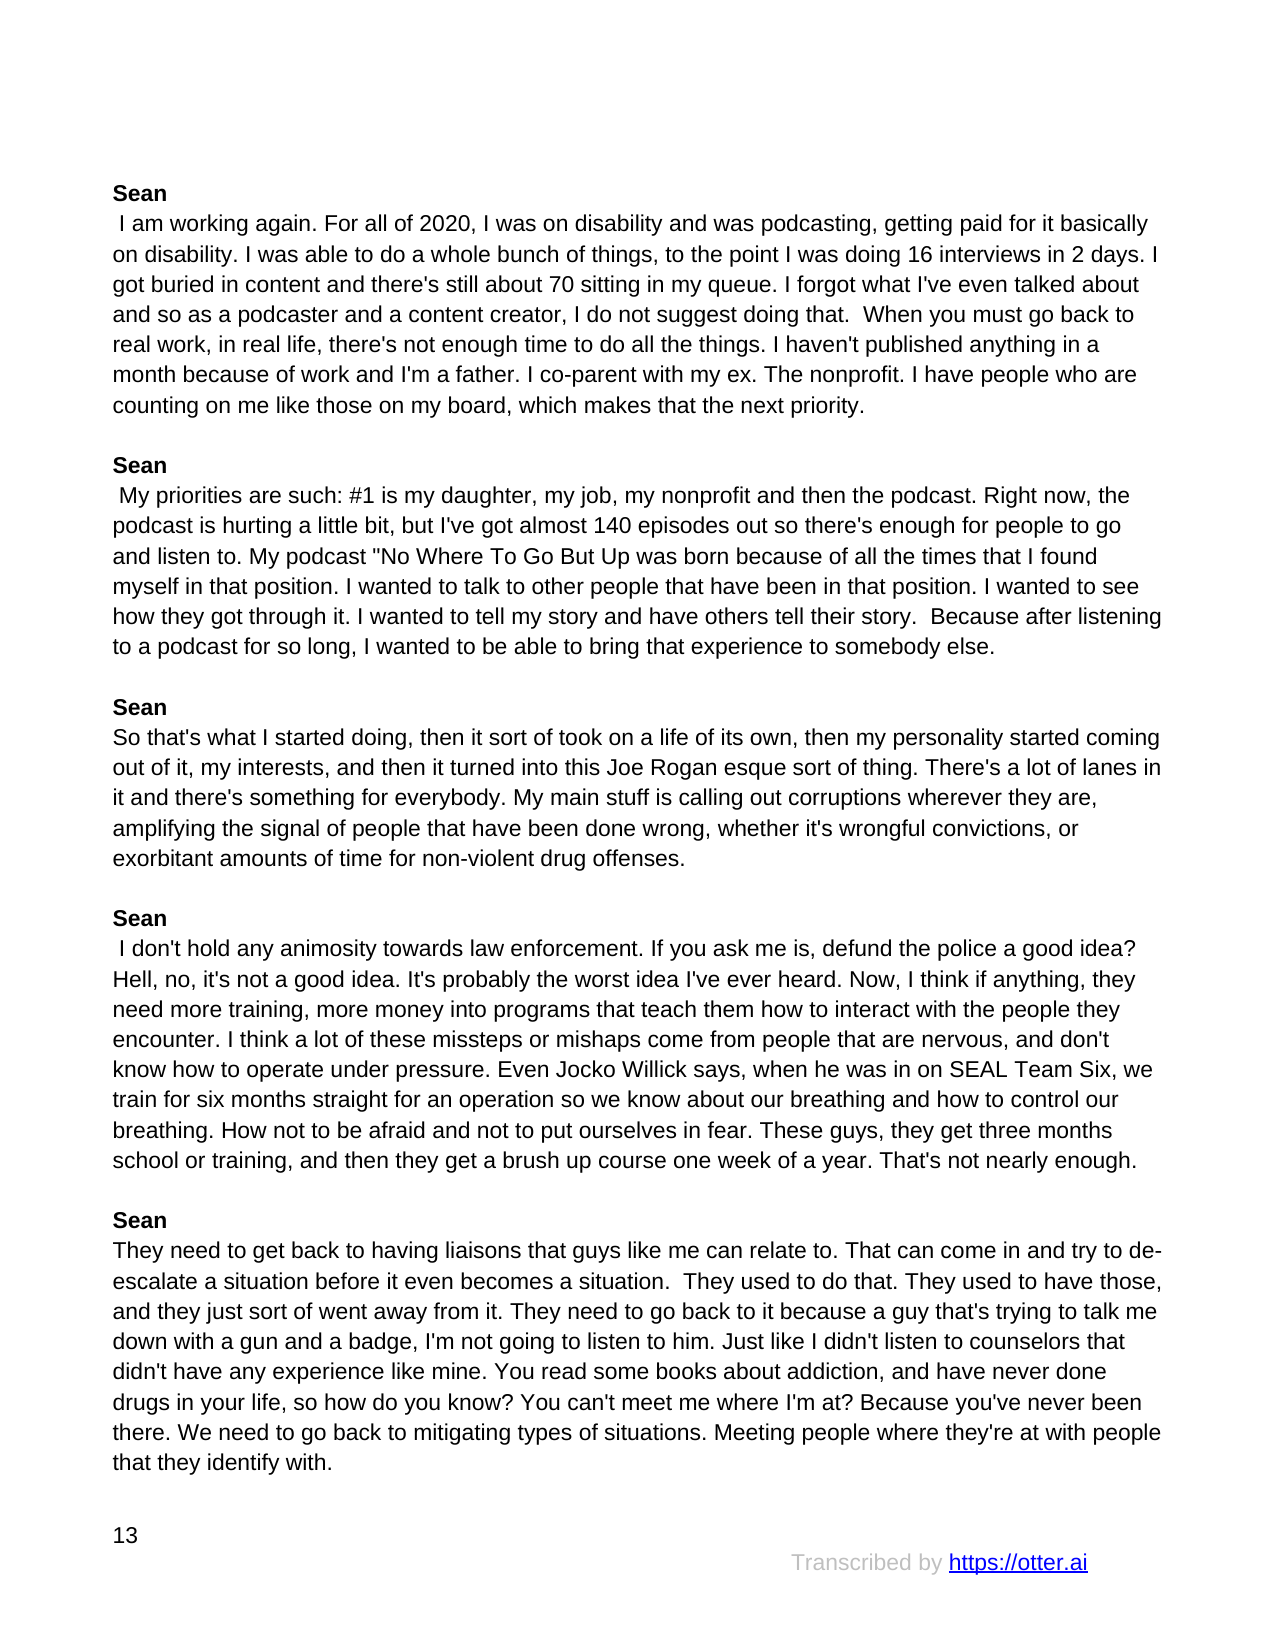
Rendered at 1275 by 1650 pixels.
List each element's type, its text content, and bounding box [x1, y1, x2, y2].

text I don't hold any animosity towards law enforcement. If you ask me is, defund the police a good idea? Hell, no, it's not a good idea. It's probably the worst idea I've ever heard. Now, I think if anything, they need more training, more money into programs that teach them how to interact with the people they encounter. I think a lot of these missteps or mishaps come from people that are nervous, and don't know how to operate under pressure. Even Jocko Willick says, when he was in on SEAL Team Six, we train for six months straight for an operation so we know about our breathing and how to control our breathing. How not to be afraid and not to put ourselves in fear. These guys, they get three months school or training, and then they get a brush up course one week of a year. That's not nearly enough. [112, 935, 1162, 1173]
text Sean [112, 452, 1162, 478]
text They need to get back to having liaisons that guys like me can relate to. That can come in and try to de-escalate a situation before it even becomes a situation. They used to do that. They used to have those, and they just sort of went away from it. They need to go back to it because a guy that's trying to talk me down with a gun and a badge, I'm not going to listen to him. Just like I didn't listen to counselors that didn't have any experience like mine. You read some books about addiction, and have never done drugs in your life, so how do you know? You can't meet me where I'm at? Because you've never been there. We need to go back to mitigating types of situations. Meeting people where they're at with people that they identify with. [112, 1237, 1162, 1475]
text Sean [112, 180, 1162, 207]
text Sean [112, 1207, 1162, 1234]
text So that's what I started doing, then it sort of took on a life of its own, then my personality started coming out of it, my interests, and then it turned into this Joe Rogan esque sort of thing. There's a lot of lanes in it and there's something for everybody. My main stuff is calling out corruptions wherever they are, amplifying the signal of people that have been done wrong, whether it's wrongful convictions, or exorbitant amounts of time for non-violent drug offenses. [112, 724, 1162, 871]
text I am working again. For all of 2020, I was on disability and was podcasting, getting paid for it basically on disability. I was able to do a whole bunch of things, to the point I was doing 16 interviews in 2 days. I got buried in content and there's still about 70 sitting in my queue. I forgot what I've even talked about and so as a podcaster and a content creator, I do not suggest doing that. When you must go back to real work, in real life, there's not enough time to do all the things. I haven't published anything in a month because of work and I'm a father. I co-parent with my ex. The nonprofit. I have people who are counting on me like those on my board, which makes that the next priority. [112, 210, 1162, 418]
text Sean [112, 694, 1162, 720]
text My priorities are such: #1 is my daughter, my job, my nonprofit and then the podcast. Right now, the podcast is hurting a little bit, but I've got almost 140 episodes out so there's enough for people to go and listen to. My podcast "No Where To Go But Up was born because of all the times that I found myself in that position. I wanted to talk to other people that have been in that position. I wanted to see how they got through it. I wanted to tell my story and have others tell their story. Because after listening to a podcast for so long, I wanted to be able to bring that experience to somebody else. [112, 482, 1162, 660]
text Sean [112, 905, 1162, 932]
